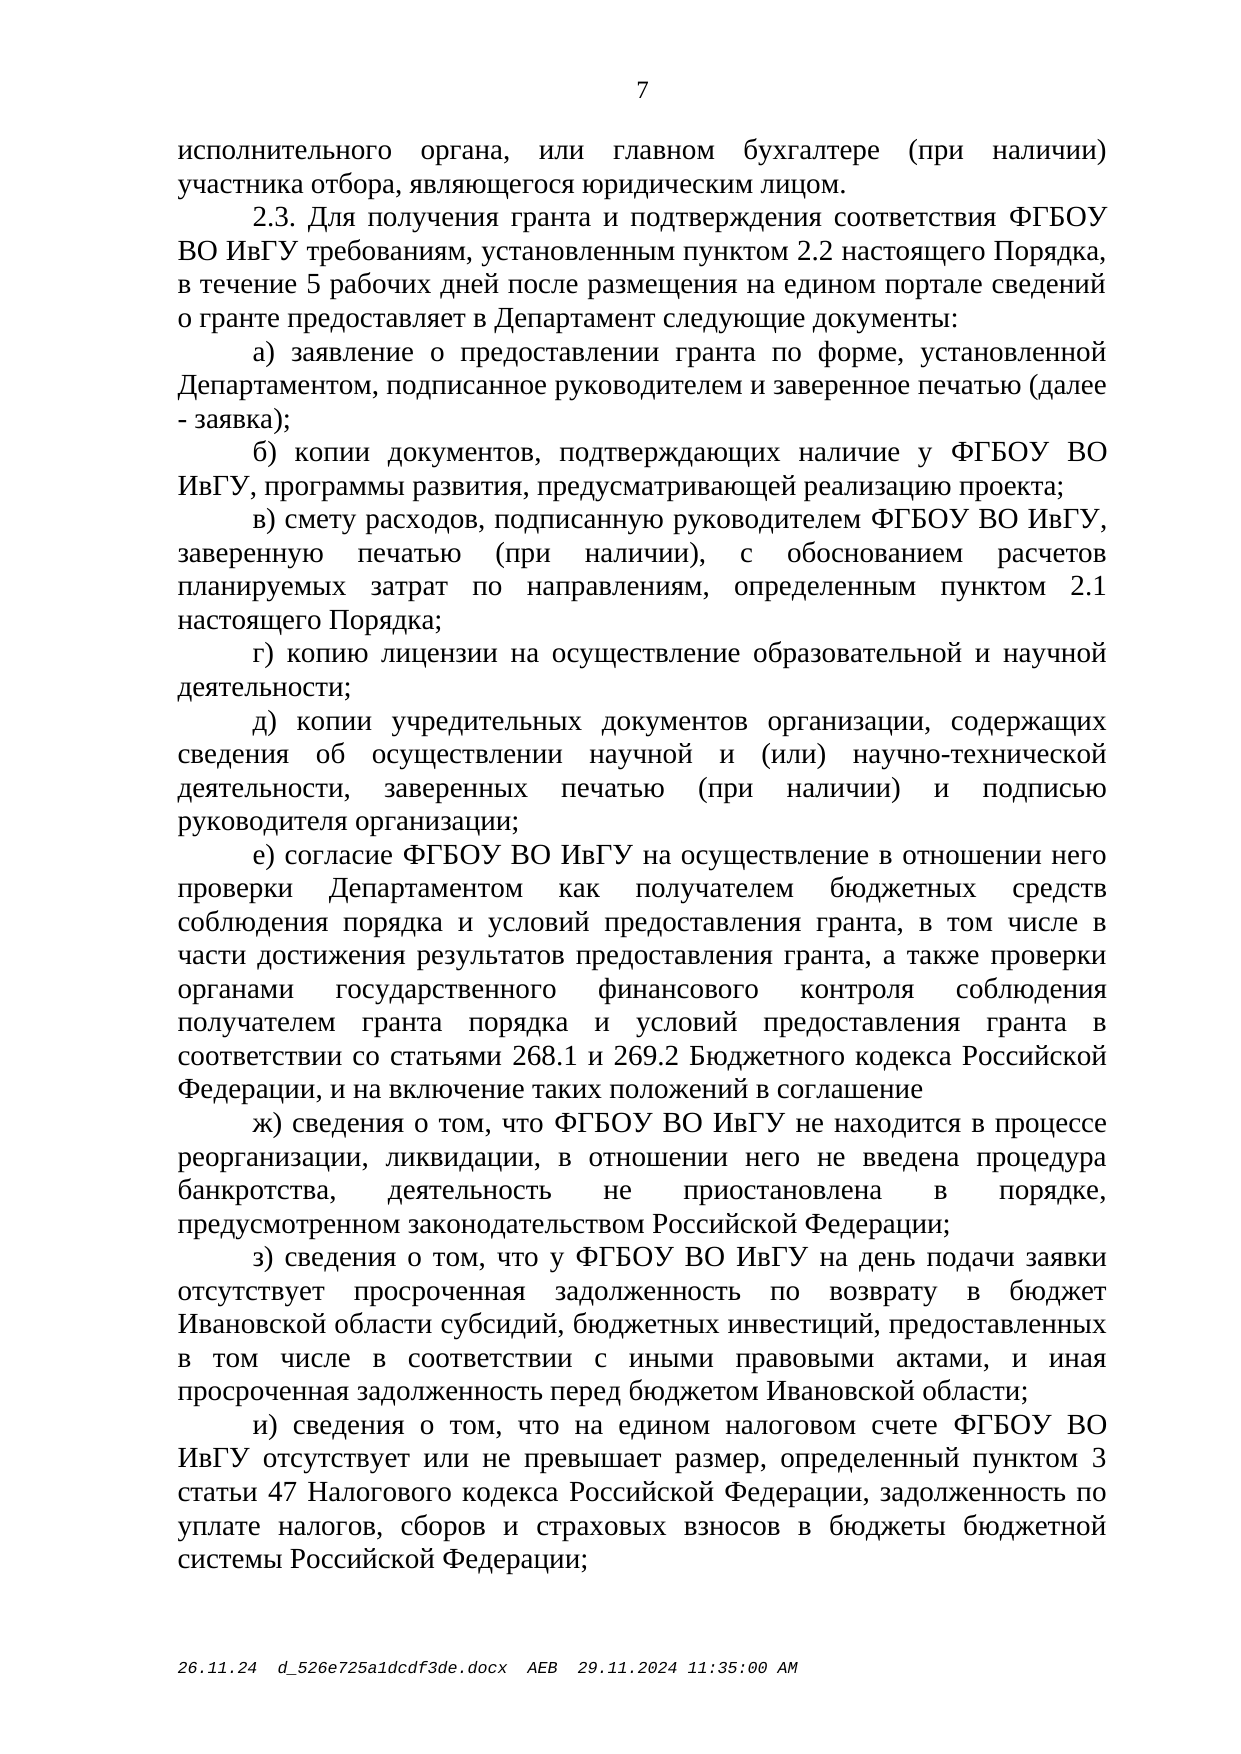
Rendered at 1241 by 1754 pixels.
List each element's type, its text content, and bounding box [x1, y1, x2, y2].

text а) заявление о предоставлении гранта по форме, установленной Департаментом, подписанное руководителем и заверенное печатью (далее - заявка); [177, 334, 1107, 434]
text г) копию лицензии на осуществление образовательной и научной деятельности; [177, 636, 1107, 703]
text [177, 132, 1107, 199]
text 2.3. Для получения гранта и подтверждения соответствия ФГБОУ ВО ИвГУ требованиям, установленным пунктом 2.2 настоящего Порядка, в течение 5 рабочих дней после размещения на едином портале сведений о гранте предоставляет в Департамент следующие документы: [177, 199, 1107, 334]
text б) копии документов, подтверждающих наличие у ФГБОУ ВО ИвГУ, программы развития, предусматривающей реализацию проекта; [177, 434, 1107, 501]
text и) сведения о том, что на едином налоговом счете ФГБОУ ВО ИвГУ отсутствует или не превышает размер, определенный пунктом 3 статьи 47 Налогового кодекса Российской Федерации, задолженность по уплате налогов, сборов и страховых взносов в бюджеты бюджетной системы Российской Федерации; [177, 1407, 1107, 1575]
text з) сведения о том, что у ФГБОУ ВО ИвГУ на день подачи заявки отсутствует просроченная задолженность по возврату в бюджет Ивановской области субсидий, бюджетных инвестиций, предоставленных в том числе в соответствии с иными правовыми актами, и иная просроченная задолженность перед бюджетом Ивановской области; [177, 1239, 1107, 1407]
text ж) сведения о том, что ФГБОУ ВО ИвГУ не находится в процессе реорганизации, ликвидации, в отношении него не введена процедура банкротства, деятельность не приостановлена в порядке, предусмотренном законодательством Российской Федерации; [177, 1105, 1107, 1239]
text в) смету расходов, подписанную руководителем ФГБОУ ВО ИвГУ, заверенную печатью (при наличии), с обоснованием расчетов планируемых затрат по направлениям, определенным пунктом 2.1 настоящего Порядка; [177, 501, 1107, 636]
text д) копии учредительных документов организации, содержащих сведения об осуществлении научной и (или) научно-технической деятельности, заверенных печатью (при наличии) и подписью руководителя организации; [177, 703, 1107, 837]
text е) согласие ФГБОУ ВО ИвГУ на осуществление в отношении него проверки Департаментом как получателем бюджетных средств соблюдения порядка и условий предоставления гранта, в том числе в части достижения результатов предоставления гранта, а также проверки органами государственного финансового контроля соблюдения получателем гранта порядка и условий предоставления гранта в соответствии со статьями 268.1 и 269.2 Бюджетного кодекса Российской Федерации, и на включение таких положений в соглашение [177, 837, 1107, 1105]
